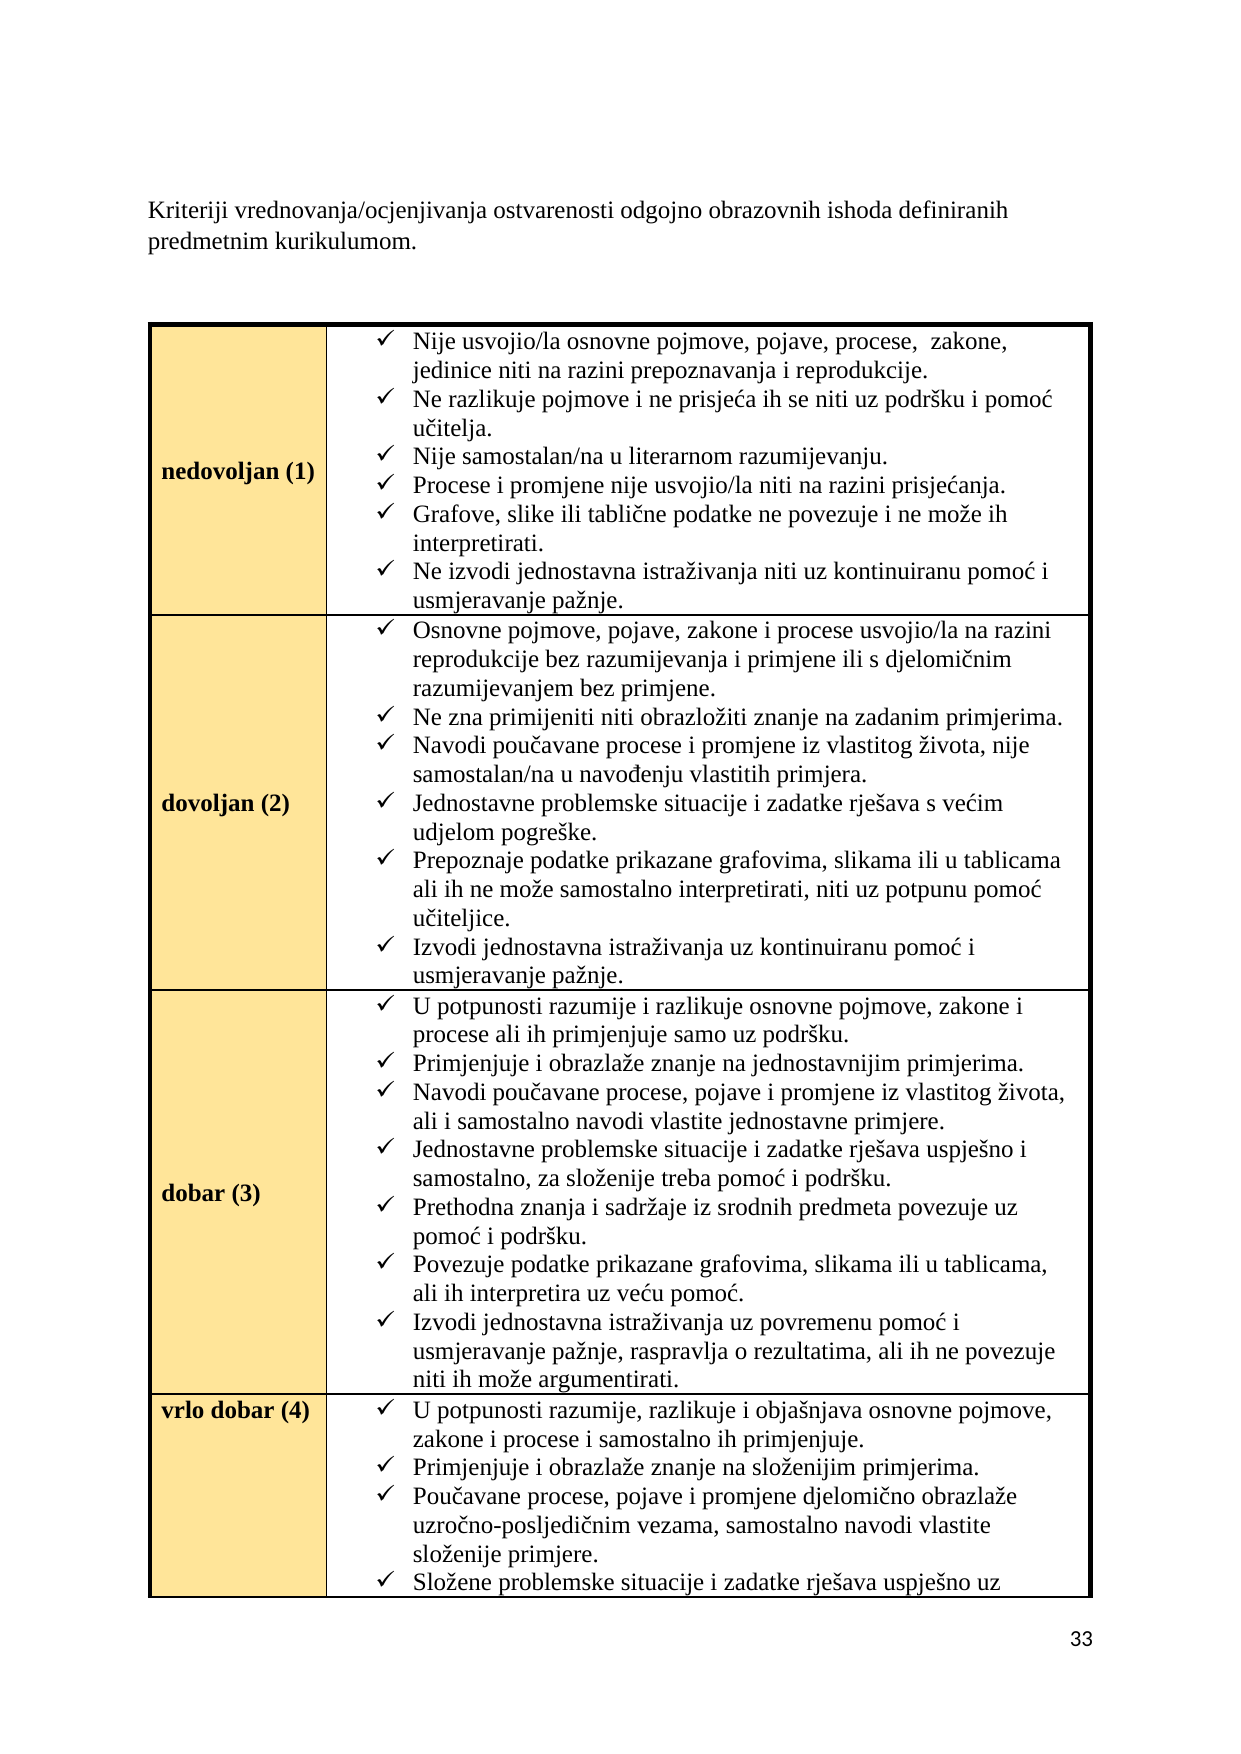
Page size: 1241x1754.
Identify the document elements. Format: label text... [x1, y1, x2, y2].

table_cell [327, 1395, 1088, 1596]
text Kriteriji vrednovanja/ocjenjivanja ostvarenosti odgojno obrazovnih ishoda definiranih predmetnim kurikulumom. [148, 195, 1093, 255]
table_cell vrlo dobar (4) [152, 1395, 326, 1596]
table_cell Osnovne pojmove, pojave, zakone i procese usvojio/la na razini reprodukcije bez razumijevanja i primjene ili s djelomičnim razumijevanjem bez primjene. Ne zna primijeniti niti obrazložiti znanje na zadanim primjerima. Navodi poučavane procese i promjene iz vlastitog života, nije samostalan/na u navođenju vlastitih primjera. Jednostavne problemske situacije i zadatke rješava s većim udjelom pogreške. Prepoznaje podatke prikazane grafovima, slikama ili u tablicama ali ih ne može samostalno interpretirati, niti uz potpunu pomoć učiteljice. Izvodi jednostavna istraživanja uz kontinuiranu pomoć i usmjeravanje pažnje. [327, 616, 1088, 989]
table_cell dobar (3) [152, 991, 326, 1393]
table_cell U potpunosti razumije i razlikuje osnovne pojmove, zakone i procese ali ih primjenjuje samo uz podršku. Primjenjuje i obrazlaže znanje na jednostavnijim primjerima. Navodi poučavane procese, pojave i promjene iz vlastitog života, ali i samostalno navodi vlastite jednostavne primjere. Jednostavne problemske situacije i zadatke rješava uspješno i samostalno, za složenije treba pomoć i podršku. Prethodna znanja i sadržaje iz srodnih predmeta povezuje uz pomoć i podršku. Povezuje podatke prikazane grafovima, slikama ili u tablicama, ali ih interpretira uz veću pomoć. Izvodi jednostavna istraživanja uz povremenu pomoć i usmjeravanje pažnje, raspravlja o rezultatima, ali ih ne povezuje niti ih može argumentirati. [327, 991, 1088, 1393]
table_cell dovoljan (2) [152, 616, 326, 989]
table_header nedovoljan (1) [152, 327, 326, 614]
table_header Nije usvojio/la osnovne pojmove, pojave, procese, zakone, jedinice niti na razini prepoznavanja i reprodukcije. Ne razlikuje pojmove i ne prisjeća ih se niti uz podršku i pomoć učitelja. Nije samostalan/na u literarnom razumijevanju. Procese i promjene nije usvojio/la niti na razini prisjećanja. Grafove, slike ili tablične podatke ne povezuje i ne može ih interpretirati. Ne izvodi jednostavna istraživanja niti uz kontinuiranu pomoć i usmjeravanje pažnje. [327, 327, 1088, 614]
